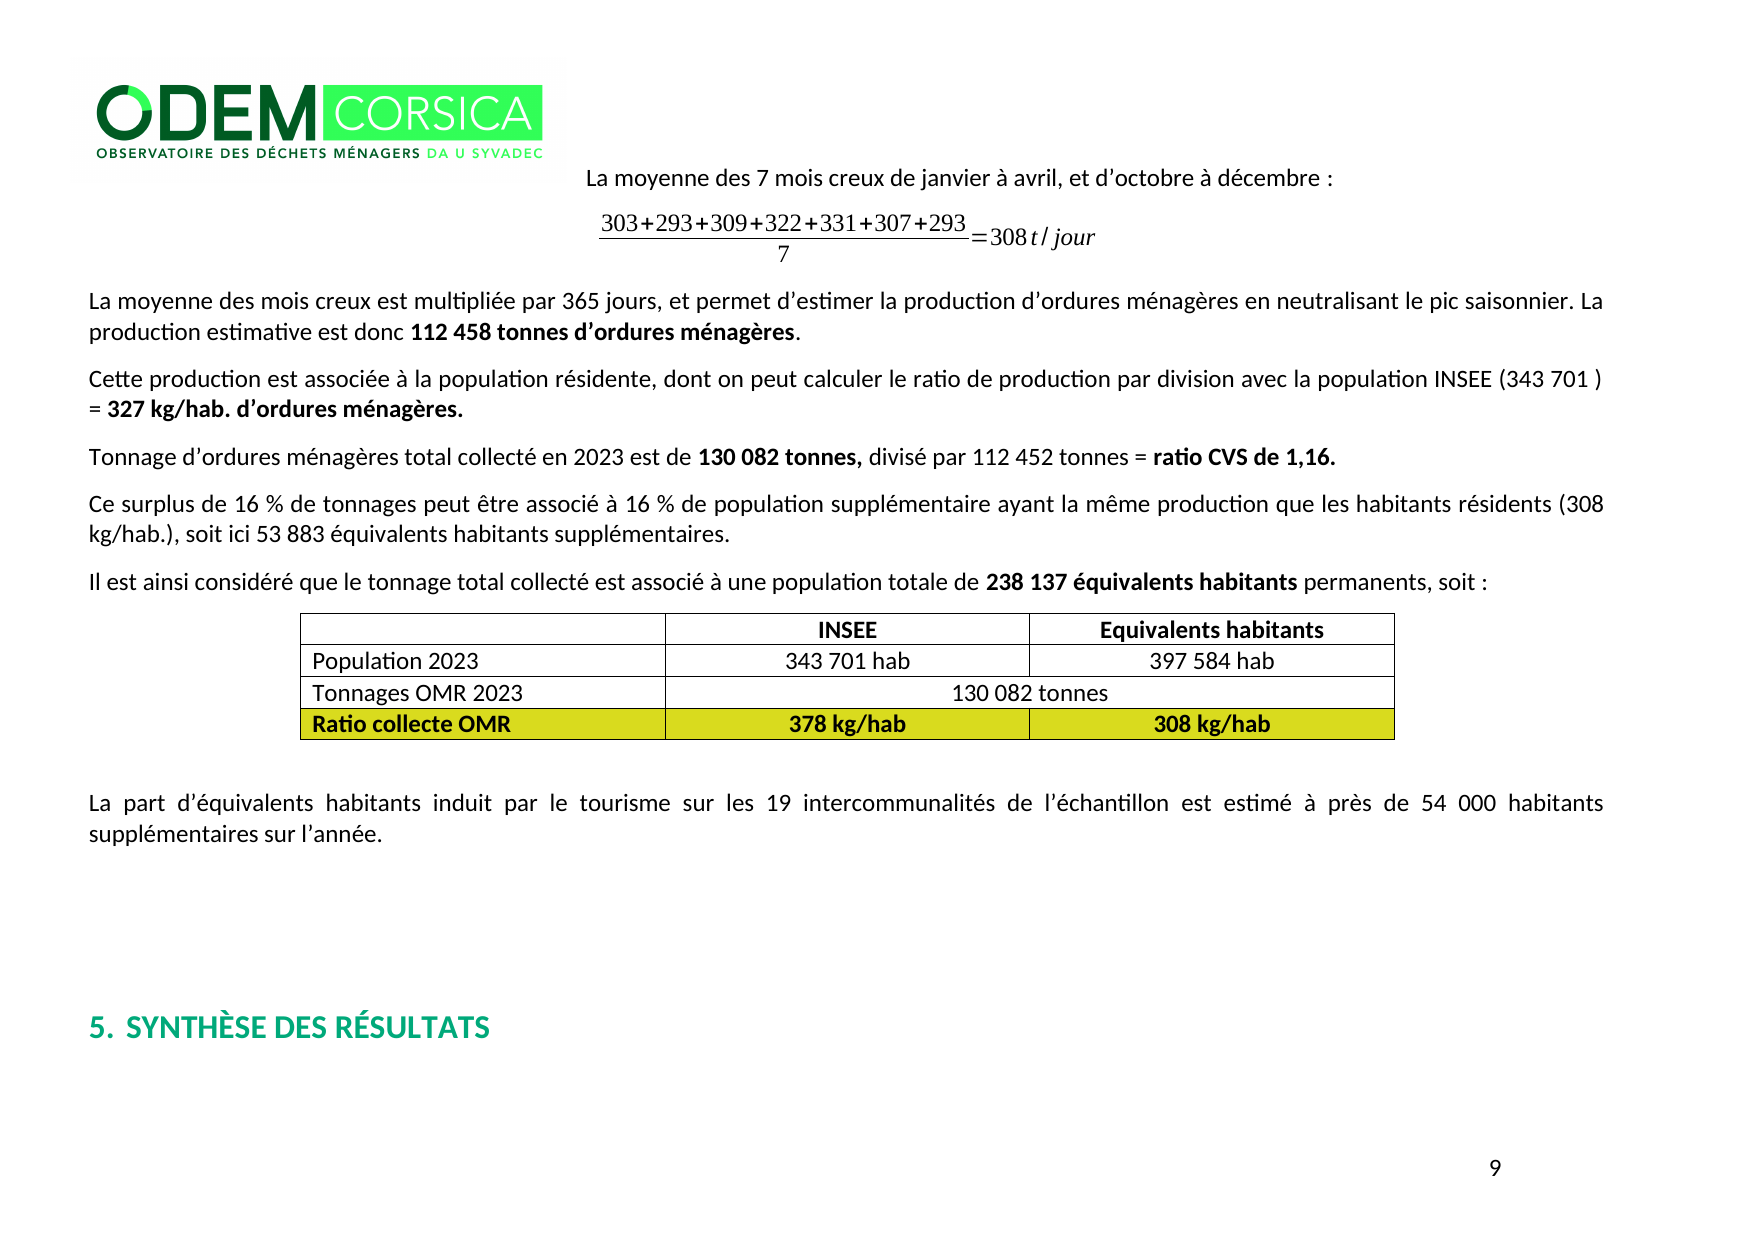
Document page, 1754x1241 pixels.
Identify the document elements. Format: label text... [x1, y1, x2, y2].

table_cell Tonnages OMR 2023 [301, 677, 665, 707]
table_cell 378 kg/hab [666, 709, 1029, 739]
table_cell 343 701 hab [666, 645, 1029, 676]
table_cell Population 2023 [301, 645, 665, 676]
text Cette production est associée à la population résidente, dont on peut calculer le ratio de production par division avec la population INSEE (343 701 ) = 327 kg/hab. d’ordures ménagères. [89, 363, 1606, 424]
table_header [301, 614, 665, 644]
text La moyenne des mois creux est multipliée par 365 jours, et permet d’estimer la production d’ordures ménagères en neutralisant le pic saisonnier. La production estimative est donc 112 458 tonnes d’ordures ménagères. [89, 285, 1606, 346]
table_cell 130 082 tonnes [666, 677, 1394, 707]
picture [70, 57, 567, 183]
text Tonnage d’ordures ménagères total collecté en 2023 est de 130 082 tonnes, divisé par 112 452 tonnes = ratio CVS de 1,16. [89, 441, 1606, 471]
table_header INSEE [666, 614, 1029, 644]
text La part d’équivalents habitants induit par le tourisme sur les 19 intercommunalités de l’échantillon est estimé à près de 54 000 habitants supplémentaires sur l’année. [89, 787, 1606, 848]
table_cell Ratio collecte OMR [301, 709, 665, 739]
text Il est ainsi considéré que le tonnage total collecté est associé à une population totale de 238 137 équivalents habitants permanents, soit : [89, 566, 1606, 596]
text Ce surplus de 16 % de tonnages peut être associé à 16 % de population supplémentaire ayant la même production que les habitants résidents (308 kg/hab.), soit ici 53 883 équivalents habitants supplémentaires. [89, 488, 1606, 549]
table_header Equivalents habitants [1030, 614, 1394, 644]
subtitle Synthèse des résultats [89, 1007, 1606, 1047]
table_cell 397 584 hab [1030, 645, 1394, 676]
table_cell 308 kg/hab [1030, 709, 1394, 739]
text La moyenne des 7 mois creux de janvier à avril, et d’octobre à décembre : [89, 162, 1606, 193]
